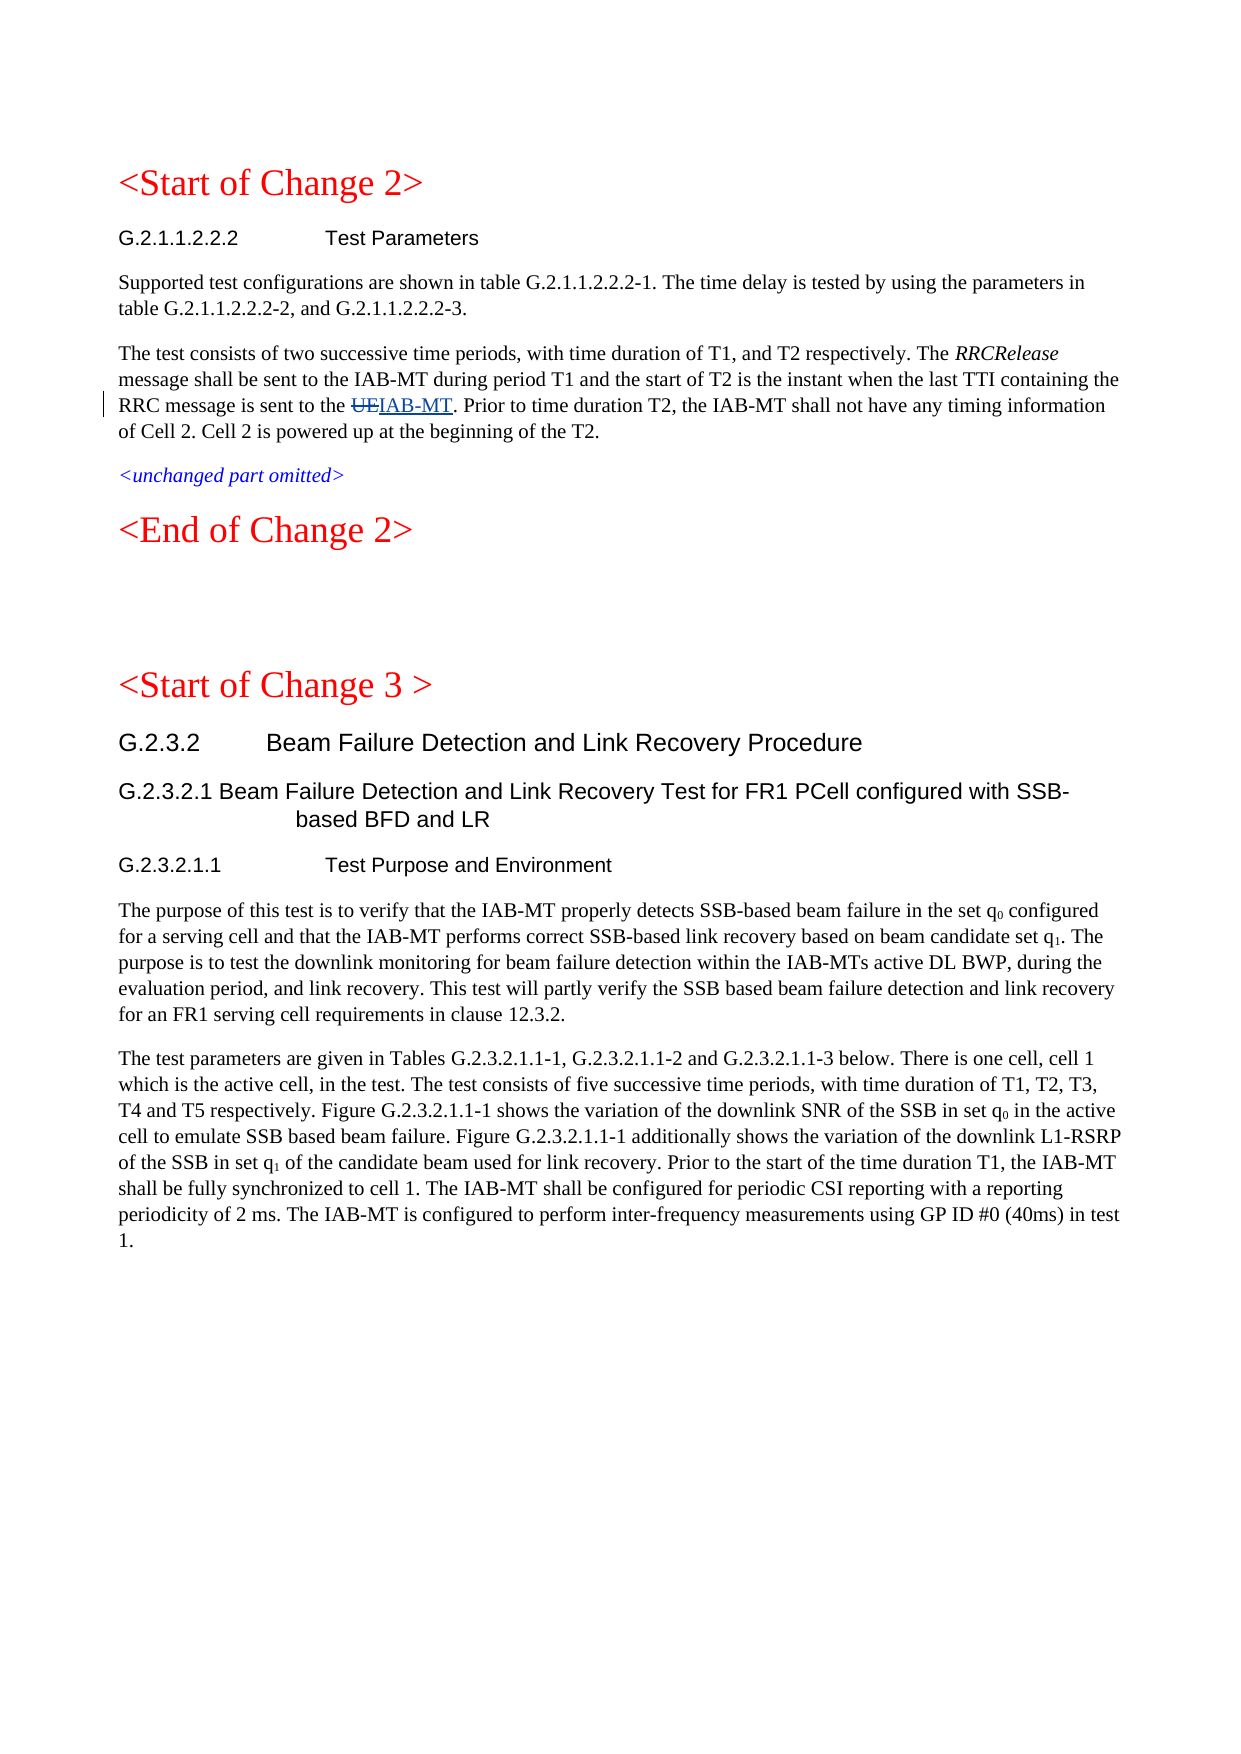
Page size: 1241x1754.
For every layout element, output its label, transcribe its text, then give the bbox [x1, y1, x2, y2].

subtitle <End of Change 2> [118, 508, 1122, 551]
subtitle <Start of Change 3 > [118, 663, 1122, 706]
text G.2.3.2.1 Beam Failure Detection and Link Recovery Test for FR1 PCell configured with SSB-based BFD and LR [118, 778, 1122, 832]
text G.2.3.2.1.1 Test Purpose and Environment [118, 853, 1122, 877]
text <unchanged part omitted> [118, 463, 1122, 487]
text G.2.1.1.2.2.2 Test Parameters [118, 226, 1122, 249]
text The test consists of two successive time periods, with time duration of T1, and T2 respectively. The RRCRelease message shall be sent to the IAB-MT during period T1 and the start of T2 is the instant when the last TTI containing the RRC message is sent to the . Prior to time duration T2, the IAB-MT shall not have any timing information of Cell 2. Cell 2 is powered up at the beginning of the T2. [118, 341, 1122, 443]
text G.2.3.2 Beam Failure Detection and Link Recovery Procedure [118, 728, 1122, 757]
text The purpose of this test is to verify that the IAB-MT properly detects SSB-based beam failure in the set q0 configured for a serving cell and that the IAB-MT performs correct SSB-based link recovery based on beam candidate set q1. The purpose is to test the downlink monitoring for beam failure detection within the IAB-MTs active DL BWP, during the evaluation period, and link recovery. This test will partly verify the SSB based beam failure detection and link recovery for an FR1 serving cell requirements in clause 12.3.2. [118, 898, 1122, 1026]
text The test parameters are given in Tables G.2.3.2.1.1-1, G.2.3.2.1.1-2 and G.2.3.2.1.1-3 below. There is one cell, cell 1 which is the active cell, in the test. The test consists of five successive time periods, with time duration of T1, T2, T3, T4 and T5 respectively. Figure G.2.3.2.1.1-1 shows the variation of the downlink SNR of the SSB in set q0 in the active cell to emulate SSB based beam failure. Figure G.2.3.2.1.1-1 additionally shows the variation of the downlink L1-RSRP of the SSB in set q1 of the candidate beam used for link recovery. Prior to the start of the time duration T1, the IAB-MT shall be fully synchronized to cell 1. The IAB-MT shall be configured for periodic CSI reporting with a reporting periodicity of 2 ms. The IAB-MT is configured to perform inter-frequency measurements using GP ID #0 (40ms) in test 1. [118, 1046, 1122, 1252]
text Supported test configurations are shown in table G.2.1.1.2.2.2-1. The time delay is tested by using the parameters in table G.2.1.1.2.2.2-2, and G.2.1.1.2.2.2-3. [118, 270, 1122, 320]
subtitle <Start of Change 2> [118, 160, 1122, 203]
